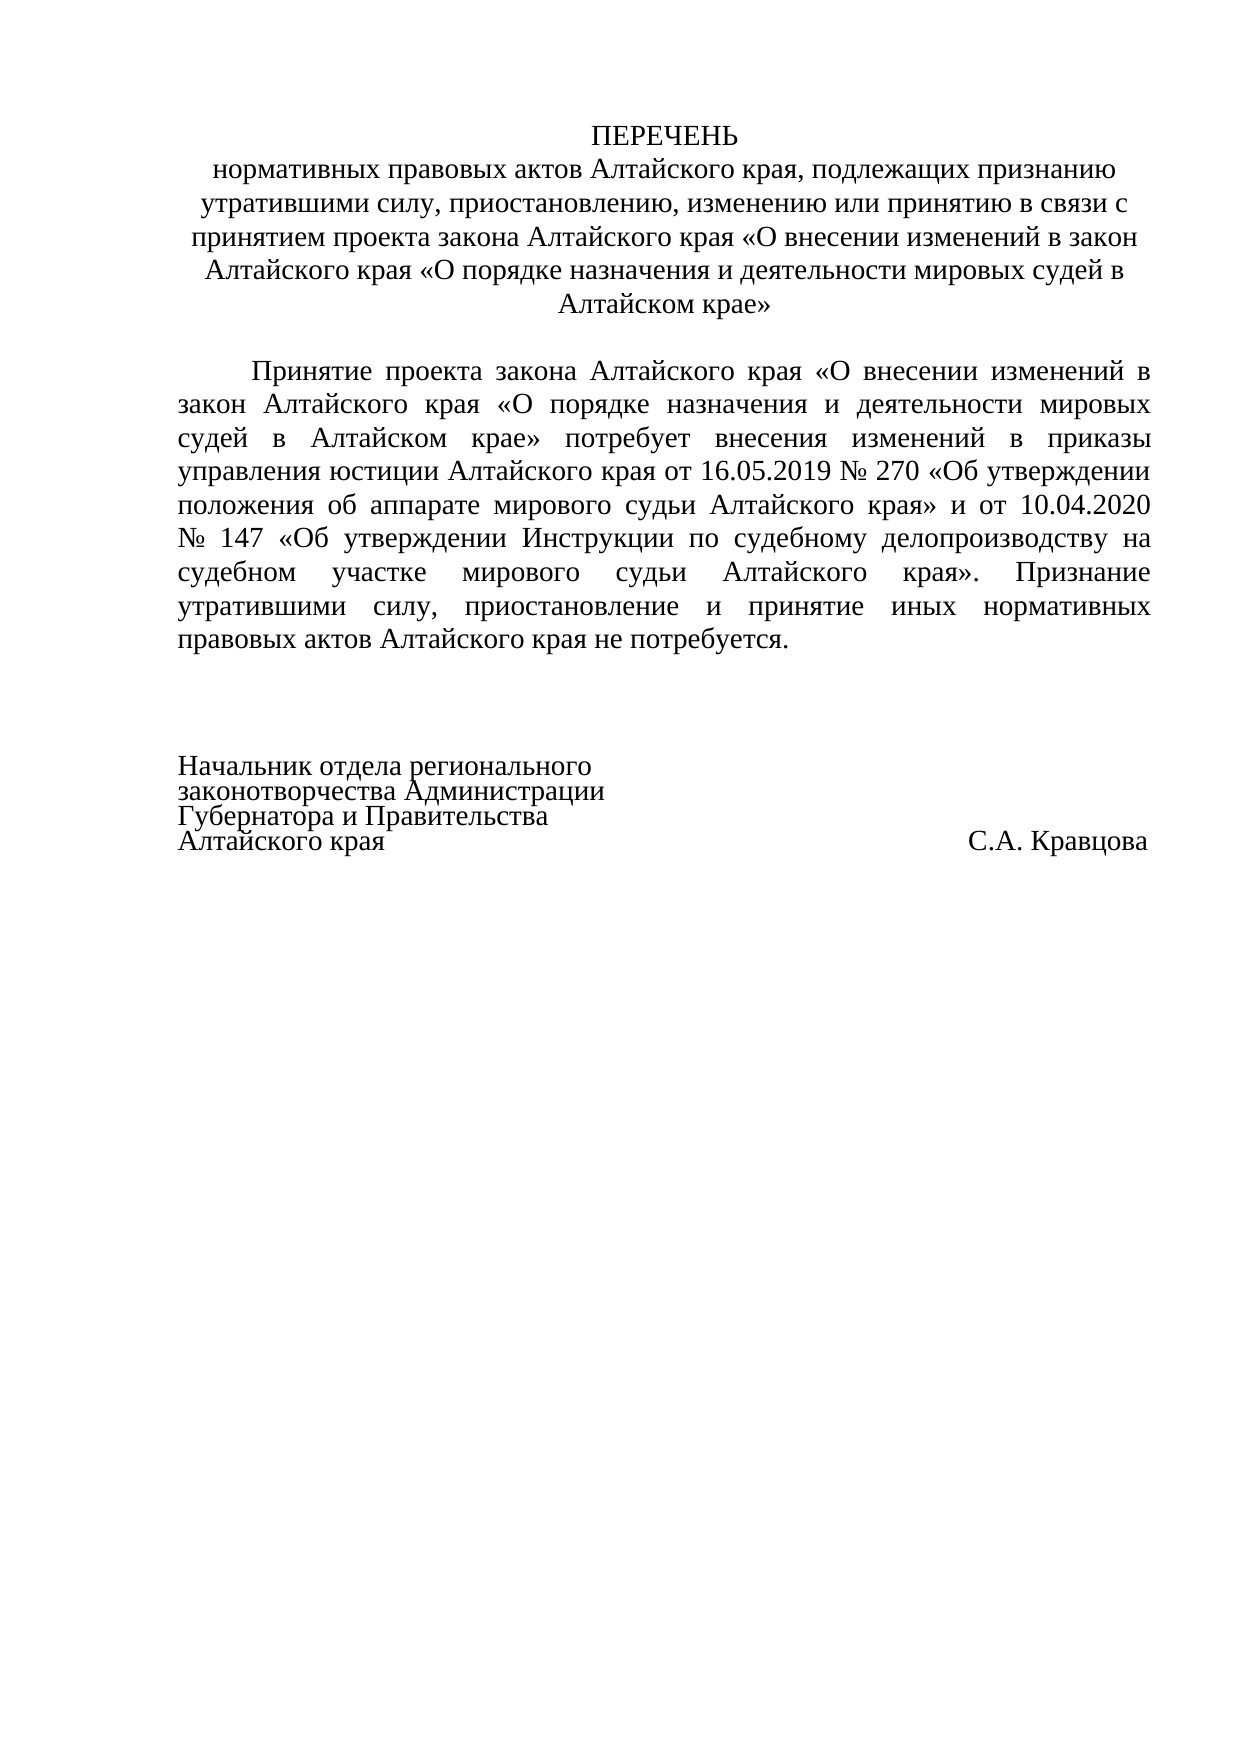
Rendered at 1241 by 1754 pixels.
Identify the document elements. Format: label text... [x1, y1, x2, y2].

text Губернатора и Правительства [177, 805, 1152, 830]
text Алтайского края С.А. Кравцова [177, 830, 1152, 855]
text законотворчества Администрации [415, 780, 1152, 805]
text нормативных правовых актов Алтайского края, подлежащих признанию утратившими силу, приостановлению, изменению или принятию в связи с принятием проекта закона Алтайского края «О внесении изменений в закон Алтайского края «О порядке назначения и деятельности мировых судей в Алтайском крае» [177, 152, 1152, 319]
text законотворчества Администрации [177, 780, 424, 805]
text ПЕРЕЧЕНЬ [177, 118, 1152, 152]
text Принятие проекта закона Алтайского края «О внесении изменений в закон Алтайского края «О порядке назначения и деятельности мировых судей в Алтайском крае» потребует внесения изменений в приказы управления юстиции Алтайского края от 16.05.2019 № 270 «Об утверждении положения об аппарате мирового судьи Алтайского края» и от 10.04.2020 № 147 «Об утверждении Инструкции по судебному делопроизводству на судебном участке мирового судьи Алтайского края». Признание утратившими силу, приостановление и принятие иных нормативных правовых актов Алтайского края не потребуется. [177, 353, 1152, 655]
text Начальник отдела регионального [177, 755, 1152, 780]
